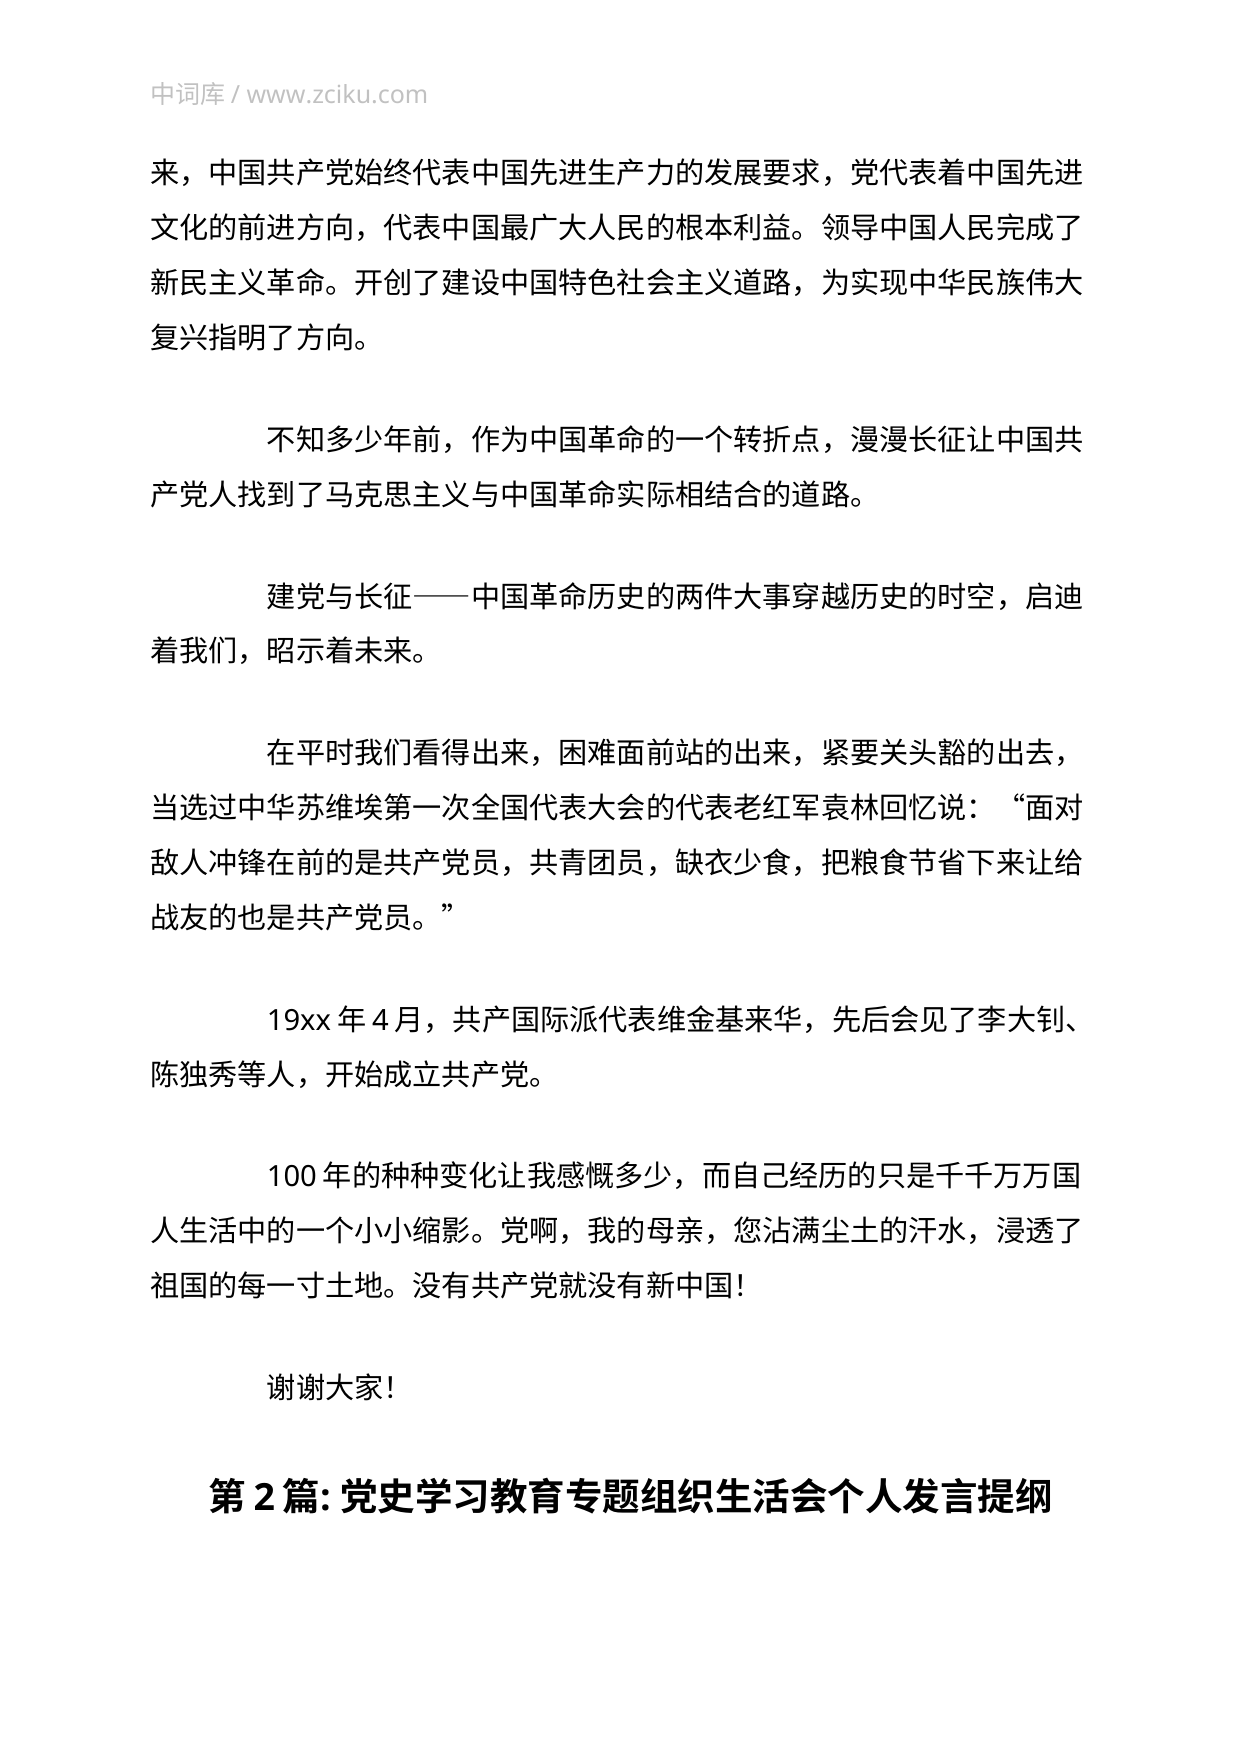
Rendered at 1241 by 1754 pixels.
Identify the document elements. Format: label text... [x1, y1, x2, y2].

text 谢谢大家！ [150, 1365, 1090, 1407]
text 100年的种种变化让我感慨多少，而自己经历的只是千千万万国人生活中的一个小小缩影。党啊，我的母亲，您沾满尘土的汗水，浸透了祖国的每一寸土地。没有共产党就没有新中国！ [150, 1153, 1090, 1305]
text 19xx年4月，共产国际派代表维金基来华，先后会见了李大钊、陈独秀等人，开始成立共产党。 [150, 996, 1090, 1093]
text 建党与长征——中国革命历史的两件大事穿越历史的时空，启迪着我们，昭示着未来。 [150, 573, 1090, 670]
text 第2篇: 党史学习教育专题组织生活会个人发言提纲 [150, 1466, 1090, 1521]
text 不知多少年前，作为中国革命的一个转折点，漫漫长征让中国共产党人找到了马克思主义与中国革命实际相结合的道路。 [150, 416, 1090, 514]
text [150, 150, 1090, 357]
text 在平时我们看得出来，困难面前站的出来，紧要关头豁的出去，当选过中华苏维埃第一次全国代表大会的代表老红军袁林回忆说：“面对敌人冲锋在前的是共产党员，共青团员，缺衣少食，把粮食节省下来让给战友的也是共产党员。” [150, 730, 1090, 937]
